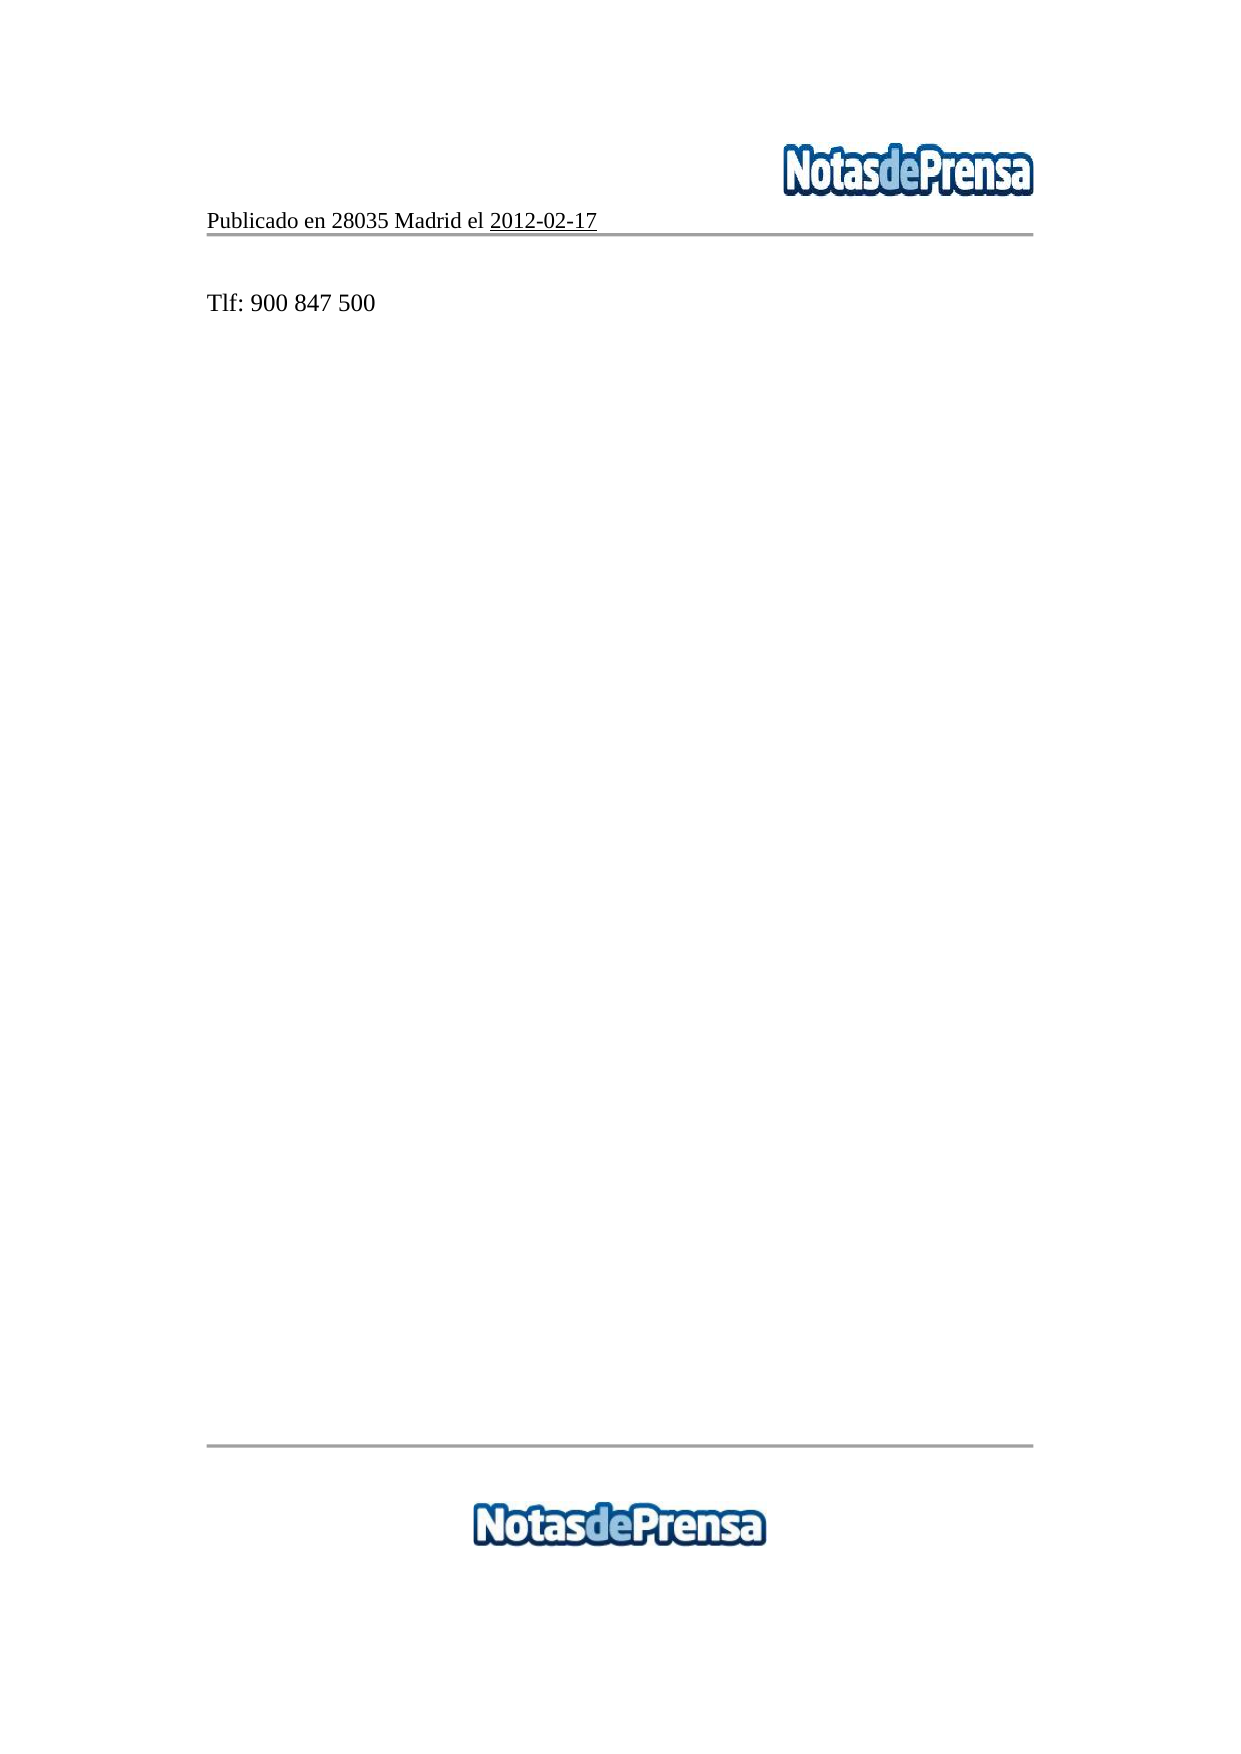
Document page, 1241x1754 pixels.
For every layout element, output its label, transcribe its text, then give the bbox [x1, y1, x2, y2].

picture [783, 142, 1034, 199]
picture [473, 1501, 767, 1548]
